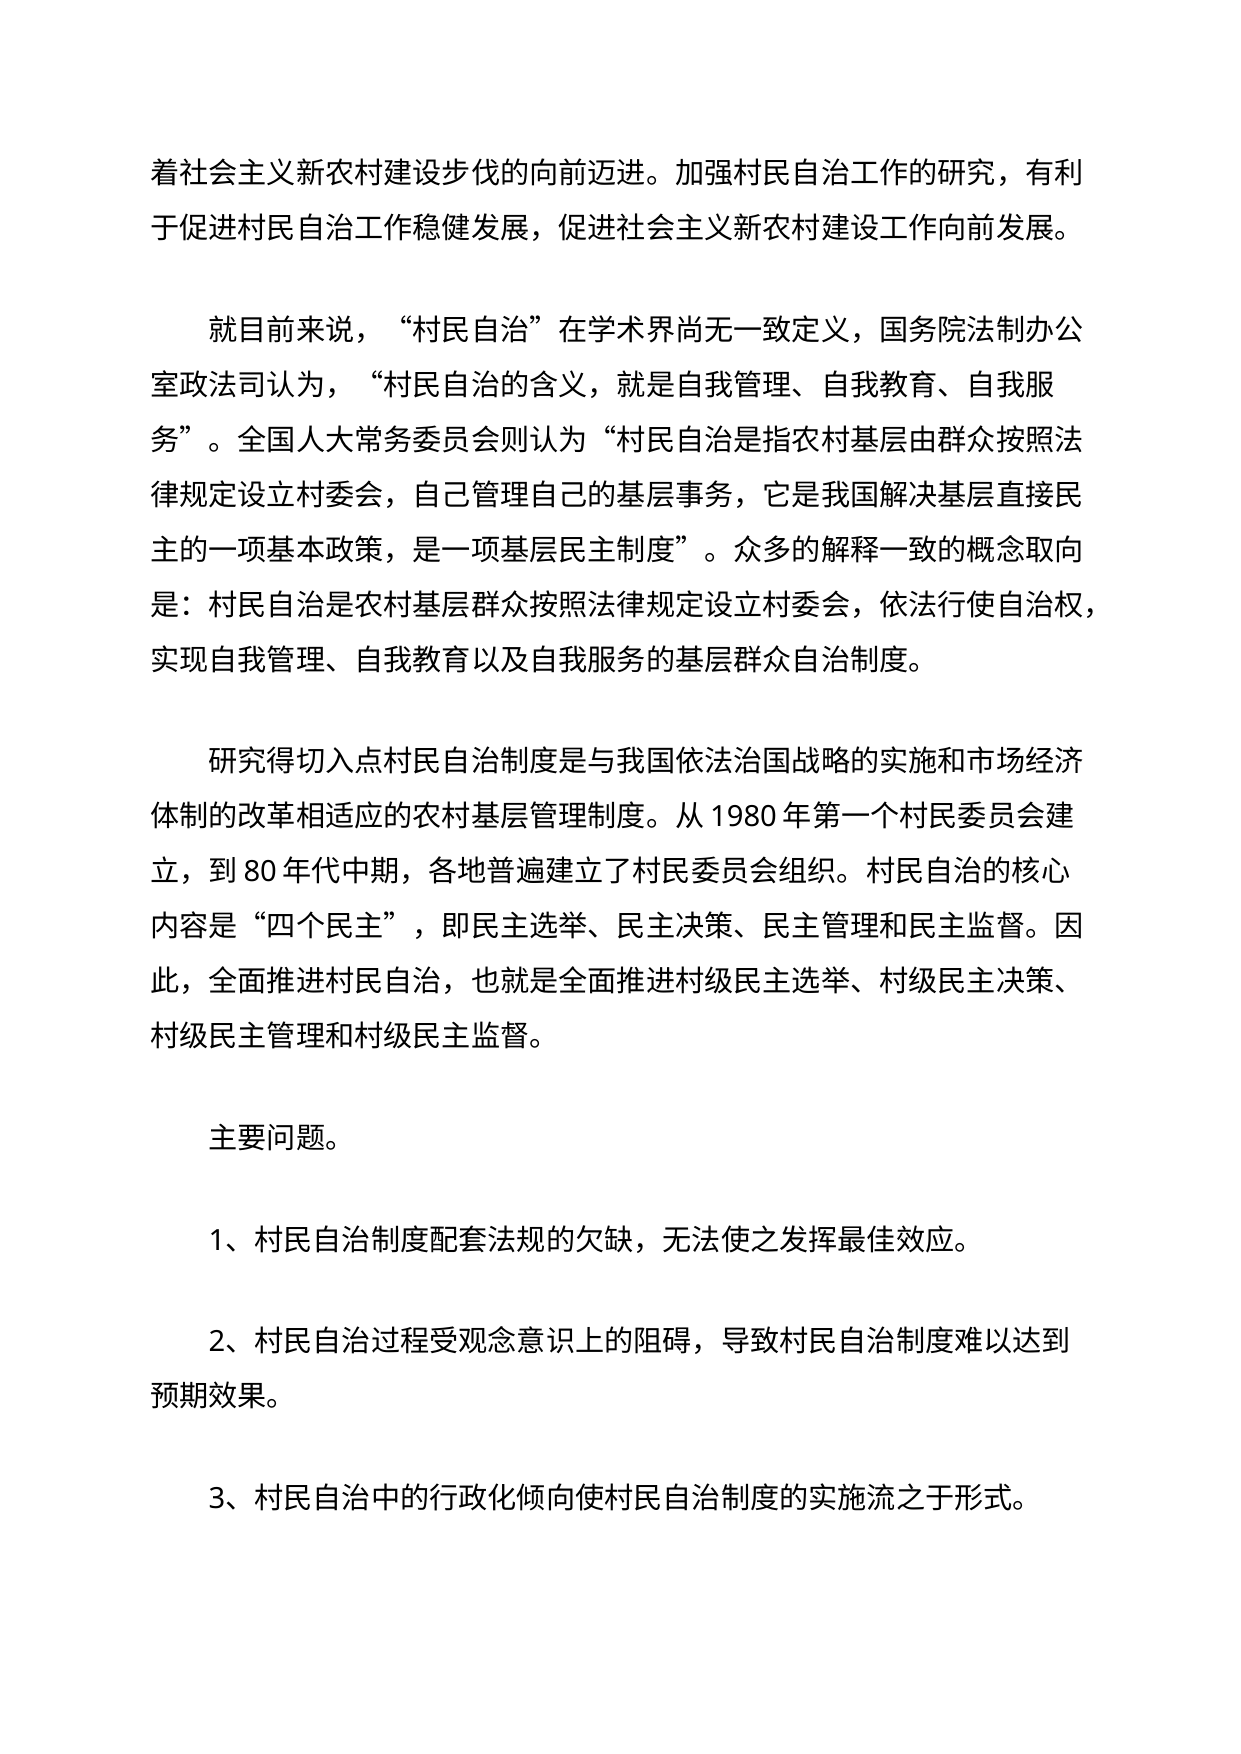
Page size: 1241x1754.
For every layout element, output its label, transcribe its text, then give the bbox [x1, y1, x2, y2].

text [150, 150, 1090, 247]
text 研究得切入点村民自治制度是与我国依法治国战略的实施和市场经济体制的改革相适应的农村基层管理制度。从1980年第一个村民委员会建立，到80年代中期，各地普遍建立了村民委员会组织。村民自治的核心内容是“四个民主”，即民主选举、民主决策、民主管理和民主监督。因此，全面推进村民自治，也就是全面推进村级民主选举、村级民主决策、村级民主管理和村级民主监督。 [150, 738, 1090, 1055]
text 1、村民自治制度配套法规的欠缺，无法使之发挥最佳效应。 [150, 1216, 1090, 1258]
text 就目前来说，“村民自治”在学术界尚无一致定义，国务院法制办公室政法司认为，“村民自治的含义，就是自我管理、自我教育、自我服务”。全国人大常务委员会则认为“村民自治是指农村基层由群众按照法律规定设立村委会，自己管理自己的基层事务，它是我国解决基层直接民主的一项基本政策，是一项基层民主制度”。众多的解释一致的概念取向是：村民自治是农村基层群众按照法律规定设立村委会，依法行使自治权，实现自我管理、自我教育以及自我服务的基层群众自治制度。 [150, 307, 1090, 678]
text 2、村民自治过程受观念意识上的阻碍，导致村民自治制度难以达到预期效果。 [150, 1318, 1090, 1415]
text 主要问题。 [150, 1114, 1090, 1157]
text 3、村民自治中的行政化倾向使村民自治制度的实施流之于形式。 [150, 1475, 1090, 1517]
